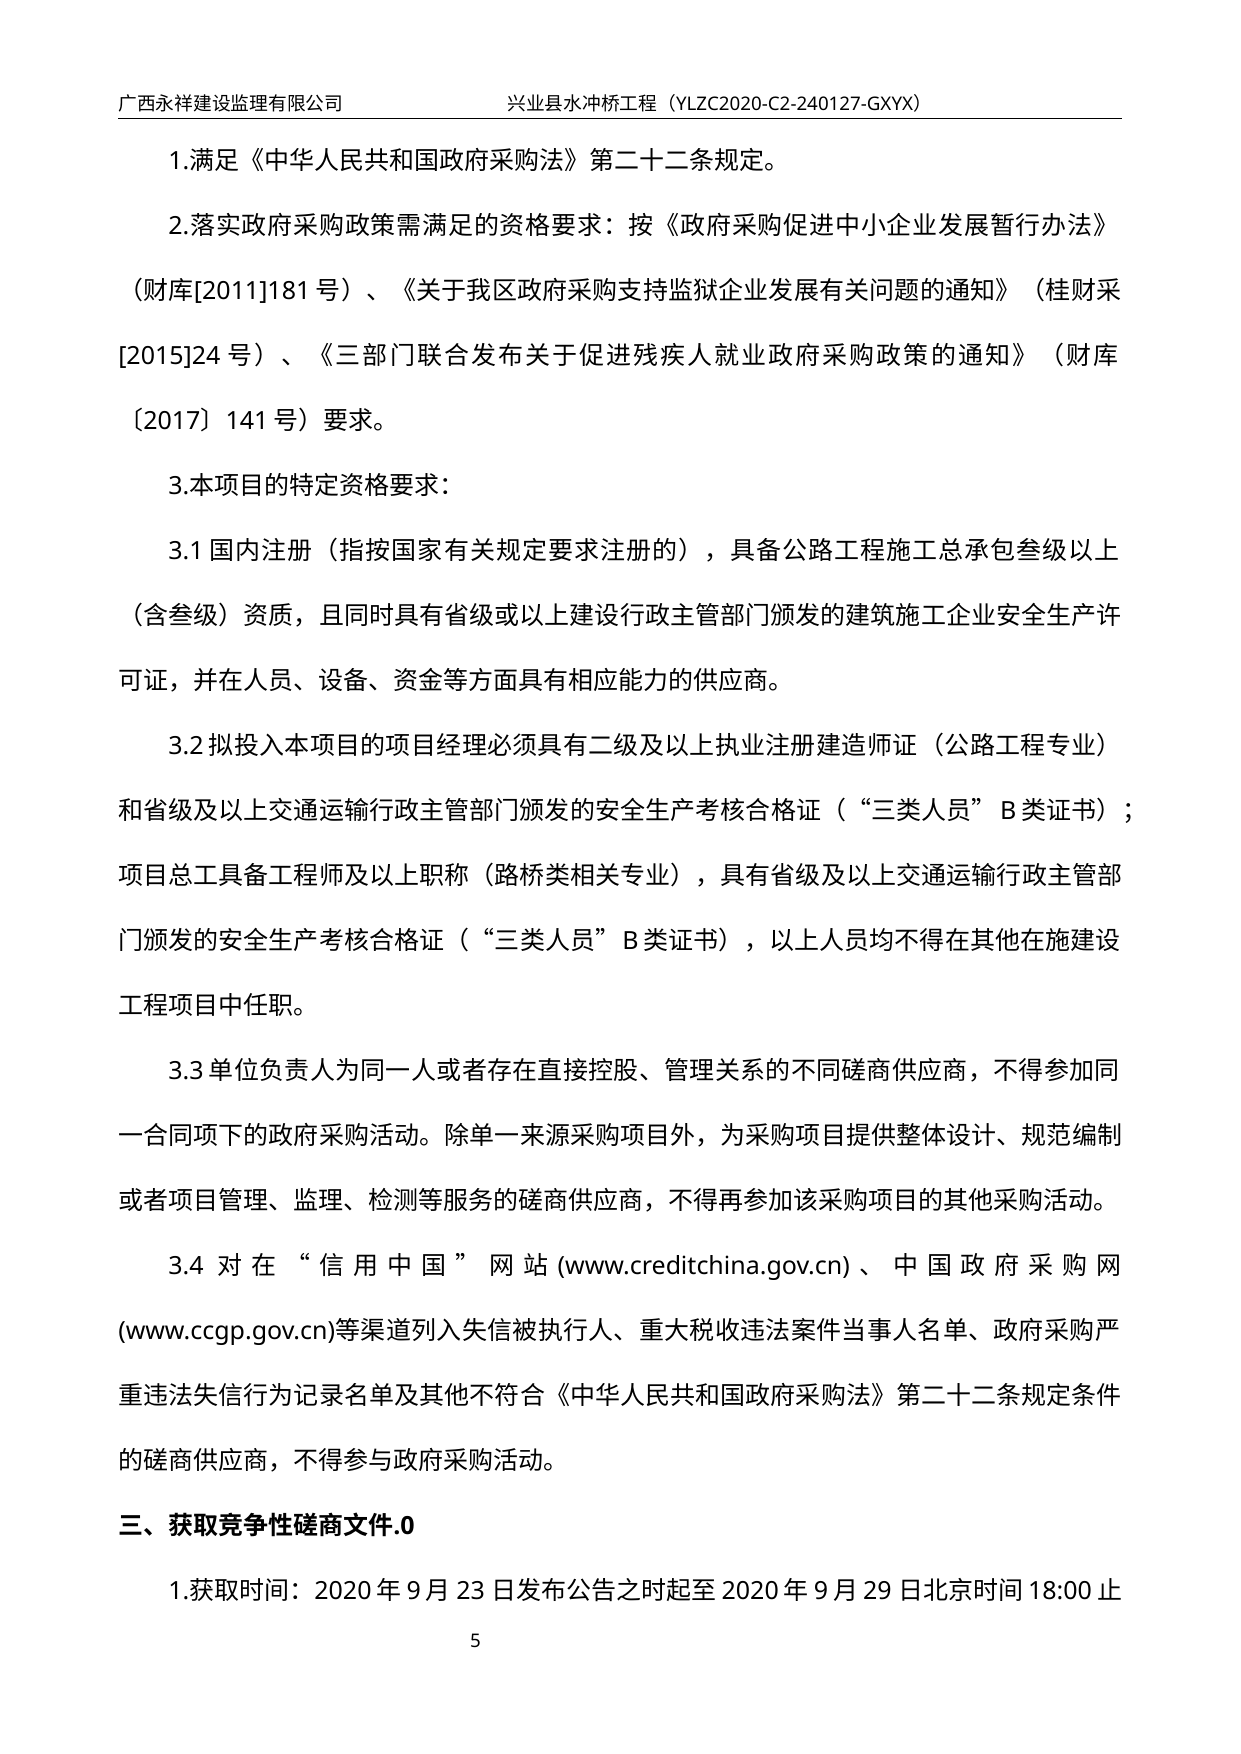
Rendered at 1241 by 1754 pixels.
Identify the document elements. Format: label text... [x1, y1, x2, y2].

text 3.3单位负责人为同一人或者存在直接控股、管理关系的不同磋商供应商，不得参加同一合同项下的政府采购活动。除单一来源采购项目外，为采购项目提供整体设计、规范编制或者项目管理、监理、检测等服务的磋商供应商，不得再参加该采购项目的其他采购活动。 [118, 1036, 1122, 1231]
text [118, 1556, 1122, 1621]
text 3.本项目的特定资格要求： [118, 451, 1122, 516]
text 3.4对在“信用中国”网站(www.creditchina.gov.cn)、中国政府采购网(www.ccgp.gov.cn)等渠道列入失信被执行人、重大税收违法案件当事人名单、政府采购严重违法失信行为记录名单及其他不符合《中华人民共和国政府采购法》第二十二条规定条件的磋商供应商，不得参与政府采购活动。 [118, 1231, 1122, 1491]
text 三、获取竞争性磋商文件.0 [118, 1491, 1122, 1556]
text 3.2拟投入本项目的项目经理必须具有二级及以上执业注册建造师证（公路工程专业）和省级及以上交通运输行政主管部门颁发的安全生产考核合格证（“三类人员”B类证书）；项目总工具备工程师及以上职称（路桥类相关专业），具有省级及以上交通运输行政主管部门颁发的安全生产考核合格证（“三类人员”B类证书），以上人员均不得在其他在施建设工程项目中任职。 [118, 711, 1122, 1036]
text 2.落实政府采购政策需满足的资格要求：按《政府采购促进中小企业发展暂行办法》（财库[2011]181号）、《关于我区政府采购支持监狱企业发展有关问题的通知》（桂财采[2015]24号）、《三部门联合发布关于促进残疾人就业政府采购政策的通知》（财库〔2017〕141号）要求。 [118, 191, 1122, 451]
text 3.1国内注册（指按国家有关规定要求注册的），具备公路工程施工总承包叁级以上（含叁级）资质，且同时具有省级或以上建设行政主管部门颁发的建筑施工企业安全生产许可证，并在人员、设备、资金等方面具有相应能力的供应商。 [118, 516, 1122, 711]
text 1.满足《中华人民共和国政府采购法》第二十二条规定。 [118, 126, 1122, 191]
